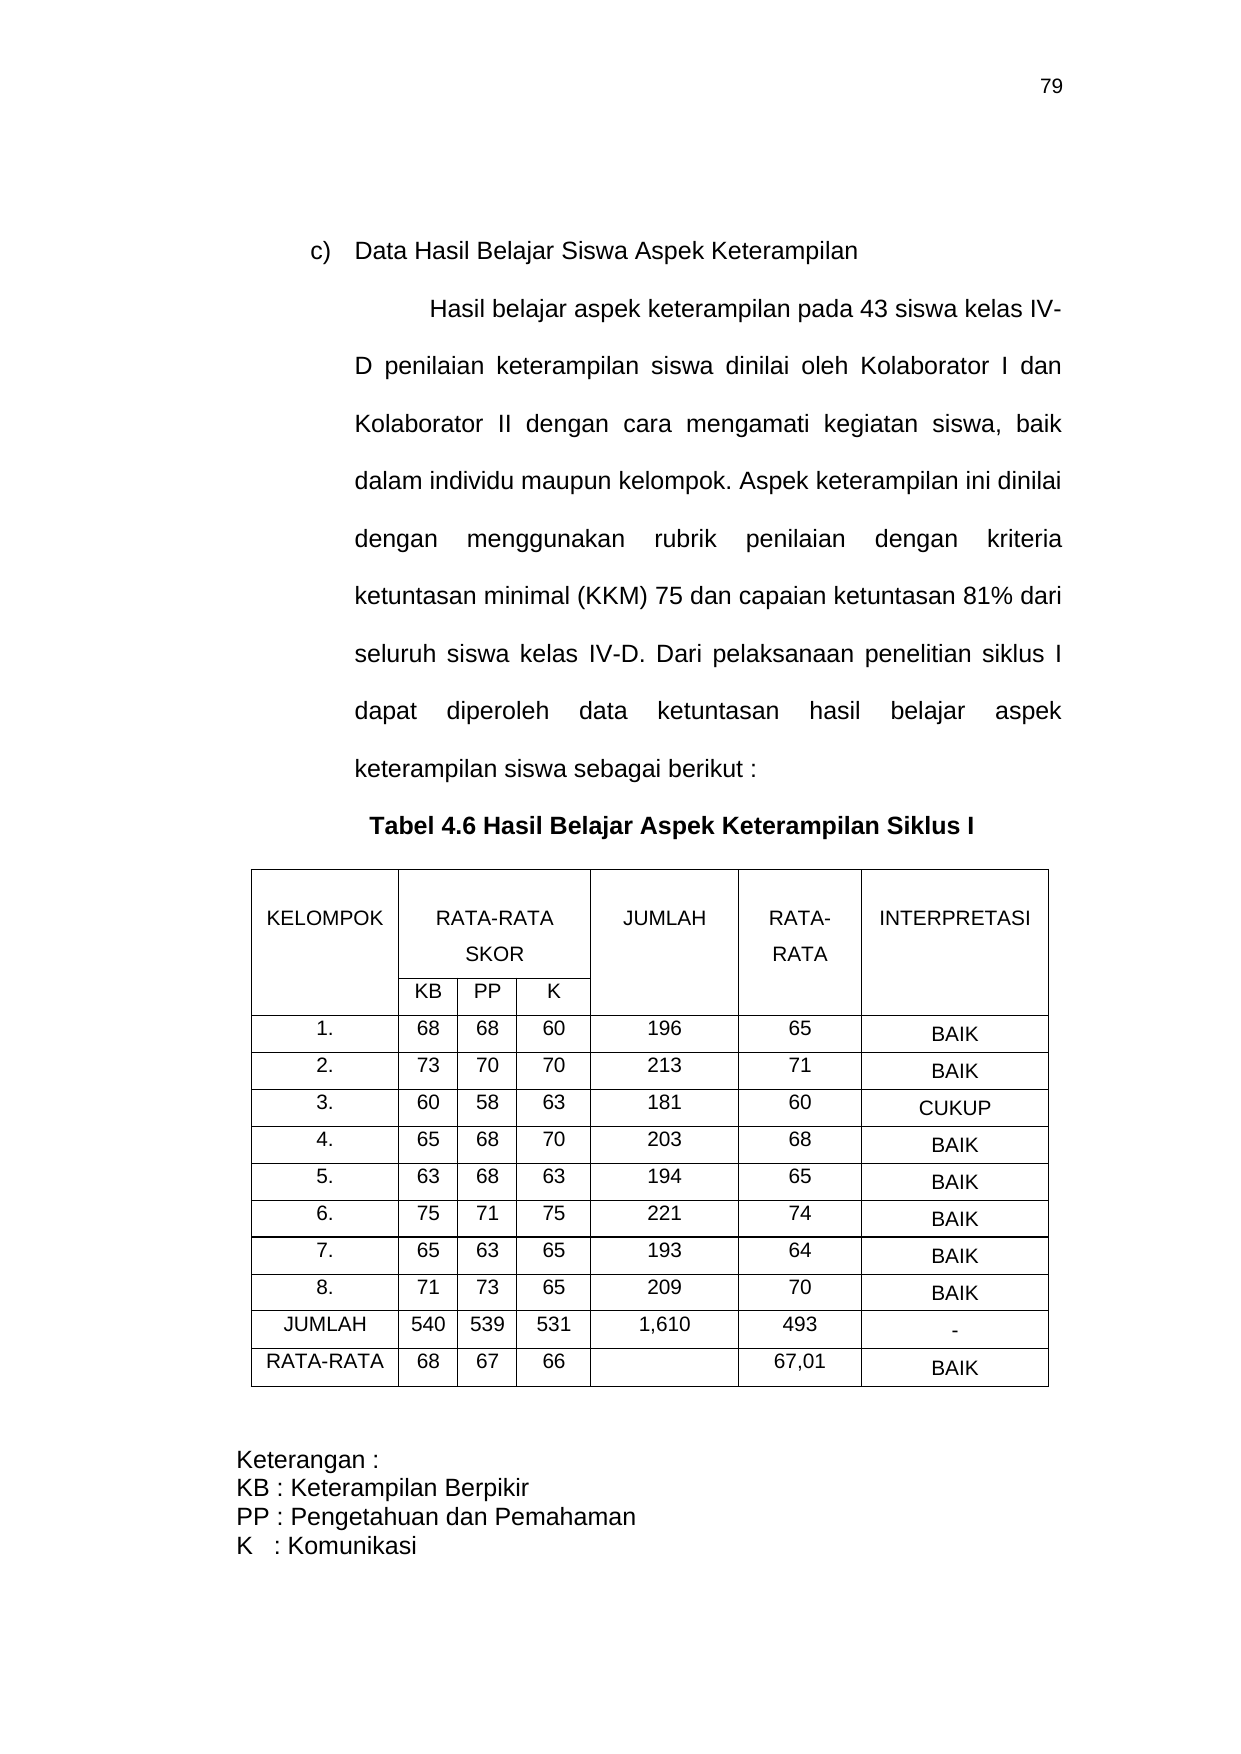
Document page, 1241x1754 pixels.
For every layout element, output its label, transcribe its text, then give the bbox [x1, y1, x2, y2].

table_cell 65 [739, 1016, 861, 1052]
table_cell 2. [252, 1053, 398, 1088]
list Data Hasil Belajar Siswa Aspek Keterampilan [310, 236, 1063, 265]
text K : Komunikasi [236, 1531, 1063, 1560]
table_cell 8. [252, 1275, 398, 1310]
table_header KELOMPOK [252, 870, 398, 1014]
table_cell 68 [399, 1349, 457, 1386]
table_cell 539 [458, 1311, 516, 1347]
table_cell 209 [591, 1275, 738, 1310]
table_cell BAIK [862, 1275, 1048, 1310]
table_cell 74 [739, 1201, 861, 1236]
table_header RATA-RATA [739, 870, 861, 1014]
table_cell 196 [591, 1016, 738, 1052]
table_cell 70 [517, 1053, 590, 1088]
table_cell 63 [399, 1164, 457, 1199]
text PP : Pengetahuan dan Pemahaman [236, 1502, 1063, 1531]
table_cell 68 [399, 1016, 457, 1052]
table_cell 64 [739, 1238, 861, 1273]
table_cell 75 [517, 1201, 590, 1236]
table_cell 68 [458, 1164, 516, 1199]
table_cell - [862, 1311, 1048, 1347]
table_cell PP [458, 979, 516, 1014]
table_cell BAIK [862, 1164, 1048, 1199]
table_header RATA-RATA SKOR [399, 870, 590, 978]
table_cell 63 [458, 1238, 516, 1273]
table_cell BAIK [862, 1127, 1048, 1162]
table_cell BAIK [862, 1201, 1048, 1236]
table_cell 68 [458, 1127, 516, 1162]
table_cell 71 [458, 1201, 516, 1236]
table_cell 71 [739, 1053, 861, 1088]
table_cell 58 [458, 1090, 516, 1126]
table_cell RATA-RATA [252, 1349, 398, 1386]
table_cell 6. [252, 1201, 398, 1236]
table_cell KB [399, 979, 457, 1014]
table_cell 67 [458, 1349, 516, 1386]
table_cell 63 [517, 1164, 590, 1199]
table_cell 60 [517, 1016, 590, 1052]
table_cell 493 [739, 1311, 861, 1347]
table_cell 213 [591, 1053, 738, 1088]
table_cell 68 [458, 1016, 516, 1052]
table_cell 181 [591, 1090, 738, 1126]
table_cell 73 [458, 1275, 516, 1310]
table_cell 65 [517, 1238, 590, 1273]
table_cell BAIK [862, 1053, 1048, 1088]
table_cell K [517, 979, 590, 1014]
table_cell JUMLAH [252, 1311, 398, 1347]
table_cell 70 [517, 1127, 590, 1162]
table_cell BAIK [862, 1016, 1048, 1052]
table_cell 1,610 [591, 1311, 738, 1347]
table_cell 65 [517, 1275, 590, 1310]
table_cell 1. [252, 1016, 398, 1052]
table_cell 63 [517, 1090, 590, 1126]
table_cell 75 [399, 1201, 457, 1236]
table_header INTERPRETASI [862, 870, 1048, 1014]
table_cell 7. [252, 1238, 398, 1273]
table_cell 68 [739, 1127, 861, 1162]
table_cell 65 [399, 1238, 457, 1273]
table_cell 194 [591, 1164, 738, 1199]
table_cell 3. [252, 1090, 398, 1126]
table_cell 203 [591, 1127, 738, 1162]
table_cell 65 [399, 1127, 457, 1162]
table_cell 73 [399, 1053, 457, 1088]
table_cell [591, 1349, 738, 1386]
table_cell BAIK [862, 1349, 1048, 1386]
table_cell 65 [739, 1164, 861, 1199]
table_cell 4. [252, 1127, 398, 1162]
table_cell BAIK [862, 1238, 1048, 1273]
list Tabel 4.6 Hasil Belajar Aspek Keterampilan Siklus I [311, 811, 1063, 840]
table_cell 5. [252, 1164, 398, 1199]
text KB : Keterampilan Berpikir [236, 1473, 1063, 1502]
table_cell 70 [458, 1053, 516, 1088]
table_cell CUKUP [862, 1090, 1048, 1126]
table_cell 66 [517, 1349, 590, 1386]
table_cell 531 [517, 1311, 590, 1347]
table_cell 193 [591, 1238, 738, 1273]
text Keterangan : [236, 1445, 1063, 1473]
table_cell 540 [399, 1311, 457, 1347]
table_cell 60 [739, 1090, 861, 1126]
table_cell 67,01 [739, 1349, 861, 1386]
table_cell 71 [399, 1275, 457, 1310]
table_cell 60 [399, 1090, 457, 1126]
table_header JUMLAH [591, 870, 738, 1014]
table_cell 70 [739, 1275, 861, 1310]
text Hasil belajar aspek keterampilan pada 43 siswa kelas IV-D penilaian keterampilan siswa dinilai oleh Kolaborator I dan Kolaborator II dengan cara mengamati kegiatan siswa, baik dalam individu maupun kelompok. Aspek keterampilan ini dinilai dengan menggunakan rubrik penilaian dengan kriteria ketuntasan minimal (KKM) 75 dan capaian ketuntasan 81% dari seluruh siswa kelas IV-D. Dari pelaksanaan penelitian siklus I dapat diperoleh data ketuntasan hasil belajar aspek keterampilan siswa sebagai berikut : [354, 294, 1063, 782]
table_cell 221 [591, 1201, 738, 1236]
